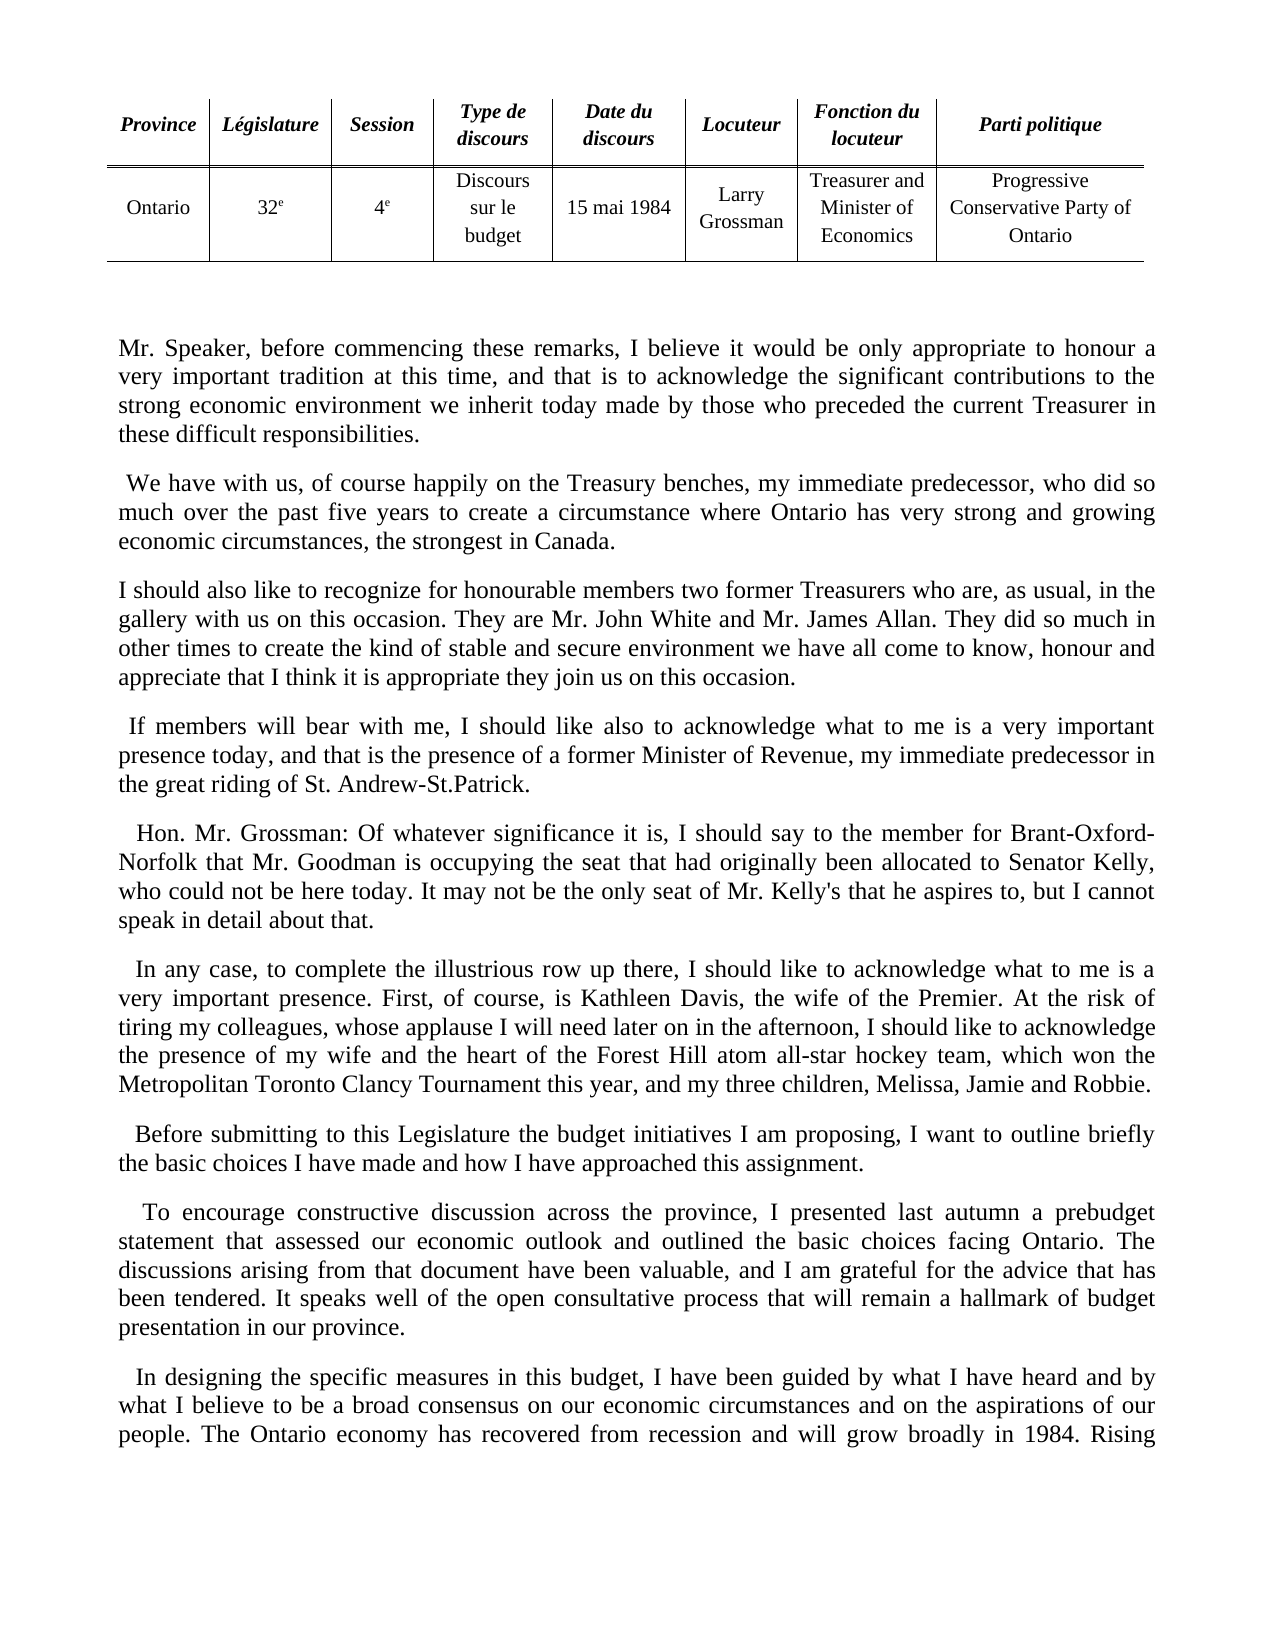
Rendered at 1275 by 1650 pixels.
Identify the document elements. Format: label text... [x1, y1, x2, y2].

text If members will bear with me, I should like also to acknowledge what to me is a very important presence today, and that is the presence of a former Minister of Revenue, my immediate predecessor in the great riding of St. Andrew-St.Patrick. [118, 711, 1157, 798]
table_header Législature [210, 99, 331, 164]
text Mr. Speaker, before commencing these remarks, I believe it would be only appropriate to honour a very important tradition at this time, and that is to acknowledge the significant contributions to the strong economic environment we inherit today made by those who preceded the current Treasurer in these difficult responsibilities. [118, 333, 1157, 448]
table_cell 15 mai 1984 [553, 168, 685, 261]
text To encourage constructive discussion across the province, I presented last autumn a prebudget statement that assessed our economic outlook and outlined the basic choices facing Ontario. The discussions arising from that document have been valuable, and I am grateful for the advice that has been tendered. It speaks well of the open consultative process that will remain a hallmark of budget presentation in our province. [118, 1197, 1157, 1341]
table_header Fonction du locuteur [798, 99, 936, 164]
table_cell Discours sur le budget [434, 168, 552, 261]
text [118, 1362, 1157, 1448]
text I should also like to recognize for honourable members two former Treasurers who are, as usual, in the gallery with us on this occasion. They are Mr. John White and Mr. James Allan. They did so much in other times to create the kind of stable and secure environment we have all come to know, honour and appreciate that I think it is appropriate they join us on this occasion. [118, 576, 1157, 691]
table_cell Treasurer and Minister of Economics [798, 168, 936, 261]
table_header Locuteur [686, 99, 797, 164]
table_cell 32e [210, 168, 331, 261]
text Before submitting to this Legislature the budget initiatives I am proposing, I want to outline briefly the basic choices I have made and how I have approached this assignment. [118, 1119, 1157, 1176]
table_header Type de discours [434, 99, 552, 164]
text We have with us, of course happily on the Treasury benches, my immediate predecessor, who did so much over the past five years to create a circumstance where Ontario has very strong and growing economic circumstances, the strongest in Canada. [118, 468, 1157, 555]
table_cell Ontario [107, 168, 209, 261]
table_header Date du discours [553, 99, 685, 164]
text In any case, to complete the illustrious row up there, I should like to acknowledge what to me is a very important presence. First, of course, is Kathleen Davis, the wife of the Premier. At the risk of tiring my colleagues, whose applause I will need later on in the afternoon, I should like to acknowledge the presence of my wife and the heart of the Forest Hill atom all-star hockey team, which won the Metropolitan Toronto Clancy Tournament this year, and my three children, Melissa, Jamie and Robbie. [118, 954, 1157, 1098]
table_header Province [107, 99, 209, 164]
table_header Parti politique [937, 99, 1144, 164]
table_cell Larry Grossman [686, 168, 797, 261]
table_cell 4e [332, 168, 433, 261]
text Hon. Mr. Grossman: Of whatever significance it is, I should say to the member for Brant-Oxford-Norfolk that Mr. Goodman is occupying the seat that had originally been allocated to Senator Kelly, who could not be here today. It may not be the only seat of Mr. Kelly's that he aspires to, but I cannot speak in detail about that. [118, 818, 1157, 933]
table_cell Progressive Conservative Party of Ontario [937, 168, 1144, 261]
table_header Session [332, 99, 433, 164]
